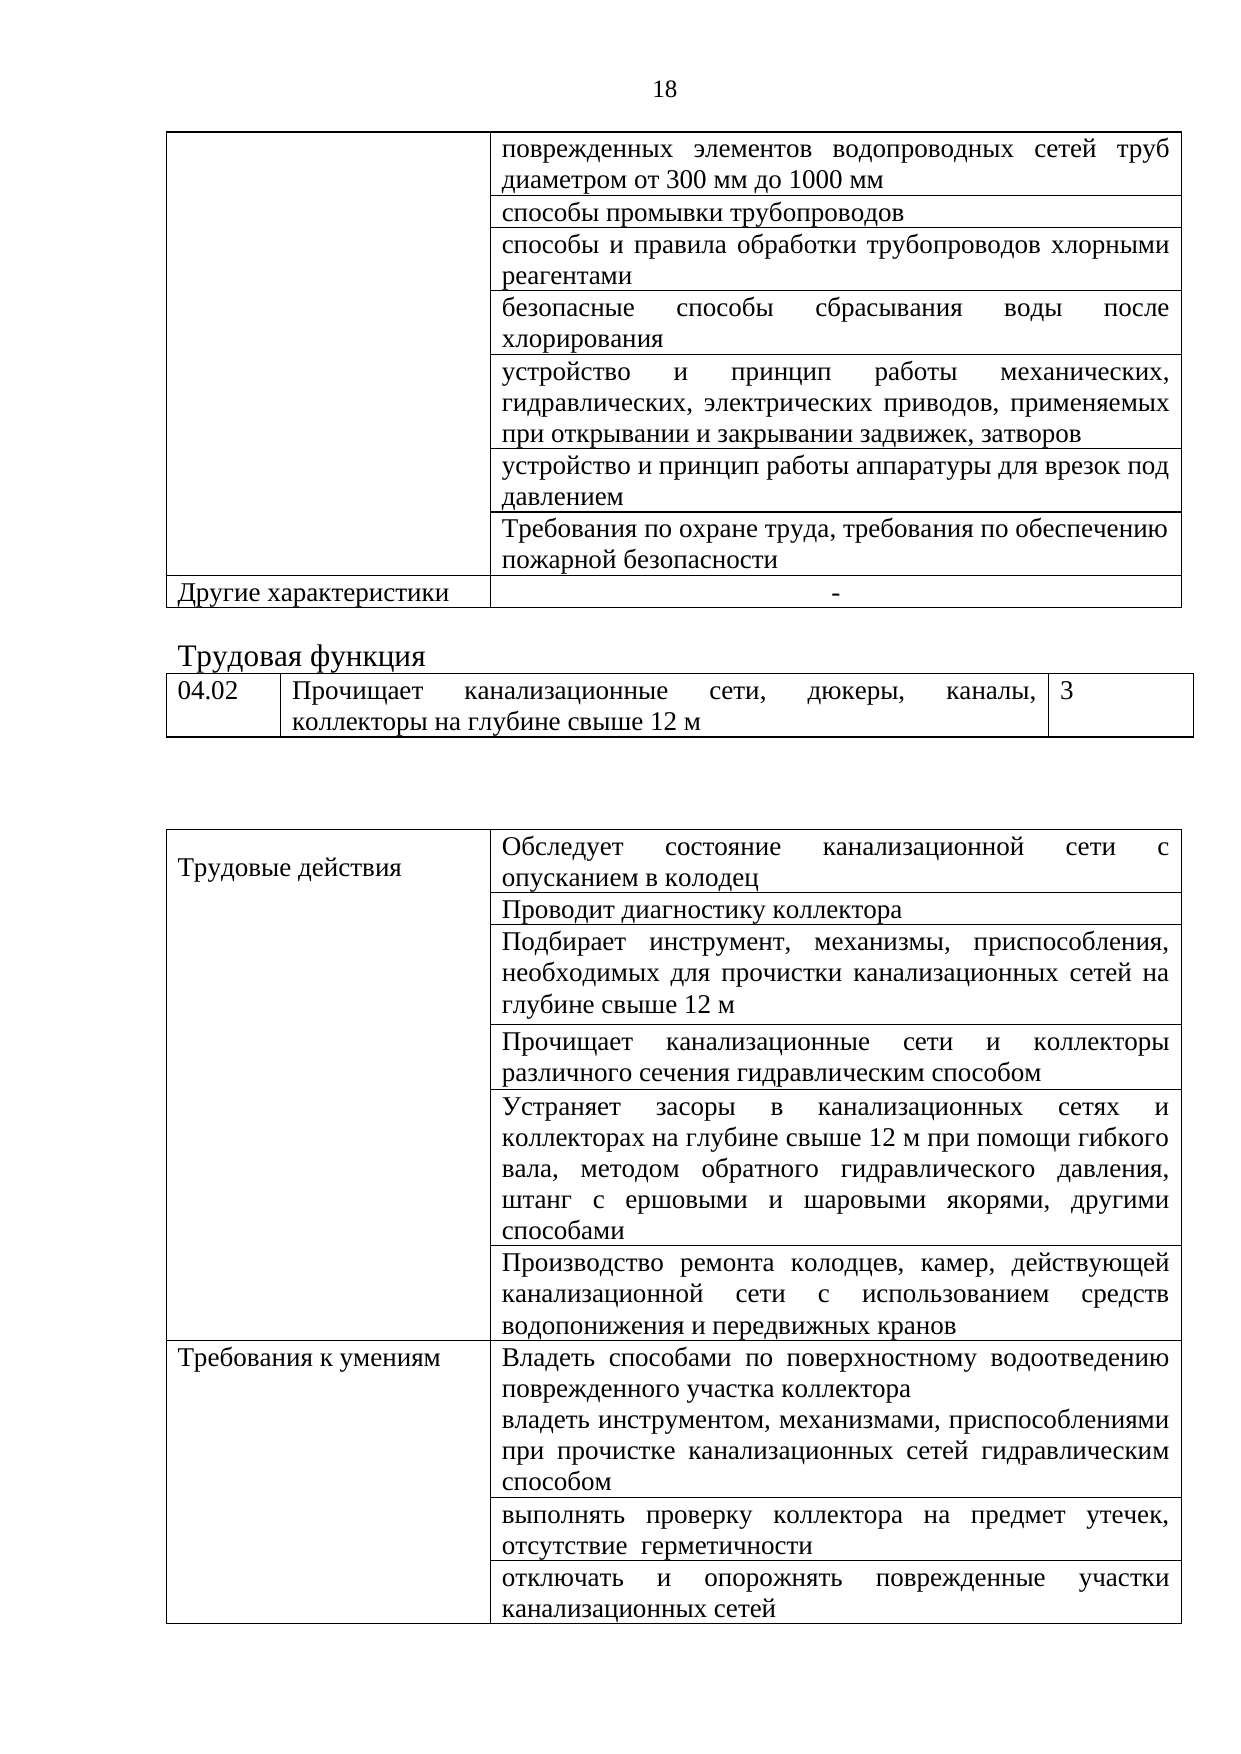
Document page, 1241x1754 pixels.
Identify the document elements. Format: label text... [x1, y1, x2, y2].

table_cell безопасные способы сбрасывания воды после хлорирования [491, 291, 1181, 353]
table_header Трудовые действия [167, 830, 490, 1340]
table_header Прочищает канализационные сети, дюкеры, каналы, коллекторы на глубине свыше 12 м [281, 674, 1048, 736]
table_cell выполнять проверку коллектора на предмет утечек, отсутствие герметичности [491, 1498, 1181, 1560]
table_cell способы промывки трубопроводов [491, 196, 1181, 227]
table_cell устройство и принцип работы механических, гидравлических, электрических приводов, применяемых при открывании и закрывании задвижек, затворов [491, 355, 1181, 448]
table_header 3 [1049, 674, 1193, 736]
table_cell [491, 133, 1181, 195]
table_cell способы и правила обработки трубопроводов хлорными реагентами [491, 228, 1181, 290]
text Трудовая функция [177, 637, 1152, 673]
table_cell устройство и принцип работы аппаратуры для врезок под давлением [491, 449, 1181, 511]
table_cell Подбирает инструмент, механизмы, приспособления, необходимых для прочистки канализационных сетей на глубине свыше 12 м [491, 925, 1181, 1024]
table_cell отключать и опорожнять поврежденные участки канализационных сетей [491, 1561, 1181, 1623]
table_header Обследует состояние канализационной сети с опусканием в колодец [491, 830, 1181, 892]
table_cell Требования к умениям [167, 1341, 490, 1623]
table_header 04.02 [167, 674, 280, 736]
table_cell Требования по охране труда, требования по обеспечению пожарной безопасности [491, 513, 1181, 575]
table_cell Производство ремонта колодцев, камер, действующей канализационной сети с использованием средств водопонижения и передвижных кранов [491, 1246, 1181, 1340]
table_cell Прочищает канализационные сети и коллекторы различного сечения гидравлическим способом [491, 1025, 1181, 1089]
table_cell - [491, 576, 1181, 607]
table_cell Проводит диагностику коллектора [491, 893, 1181, 924]
table_cell Другие характеристики [167, 576, 490, 607]
table_cell Владеть способами по поверхностному водоотведению поврежденного участка коллектора владеть инструментом, механизмами, приспособлениями при прочистке канализационных сетей гидравлическим способом [491, 1341, 1181, 1497]
table_cell Устраняет засоры в канализационных сетях и коллекторах на глубине свыше 12 м при помощи гибкого вала, методом обратного гидравлического давления, штанг с ершовыми и шаровыми якорями, другими способами [491, 1090, 1181, 1245]
